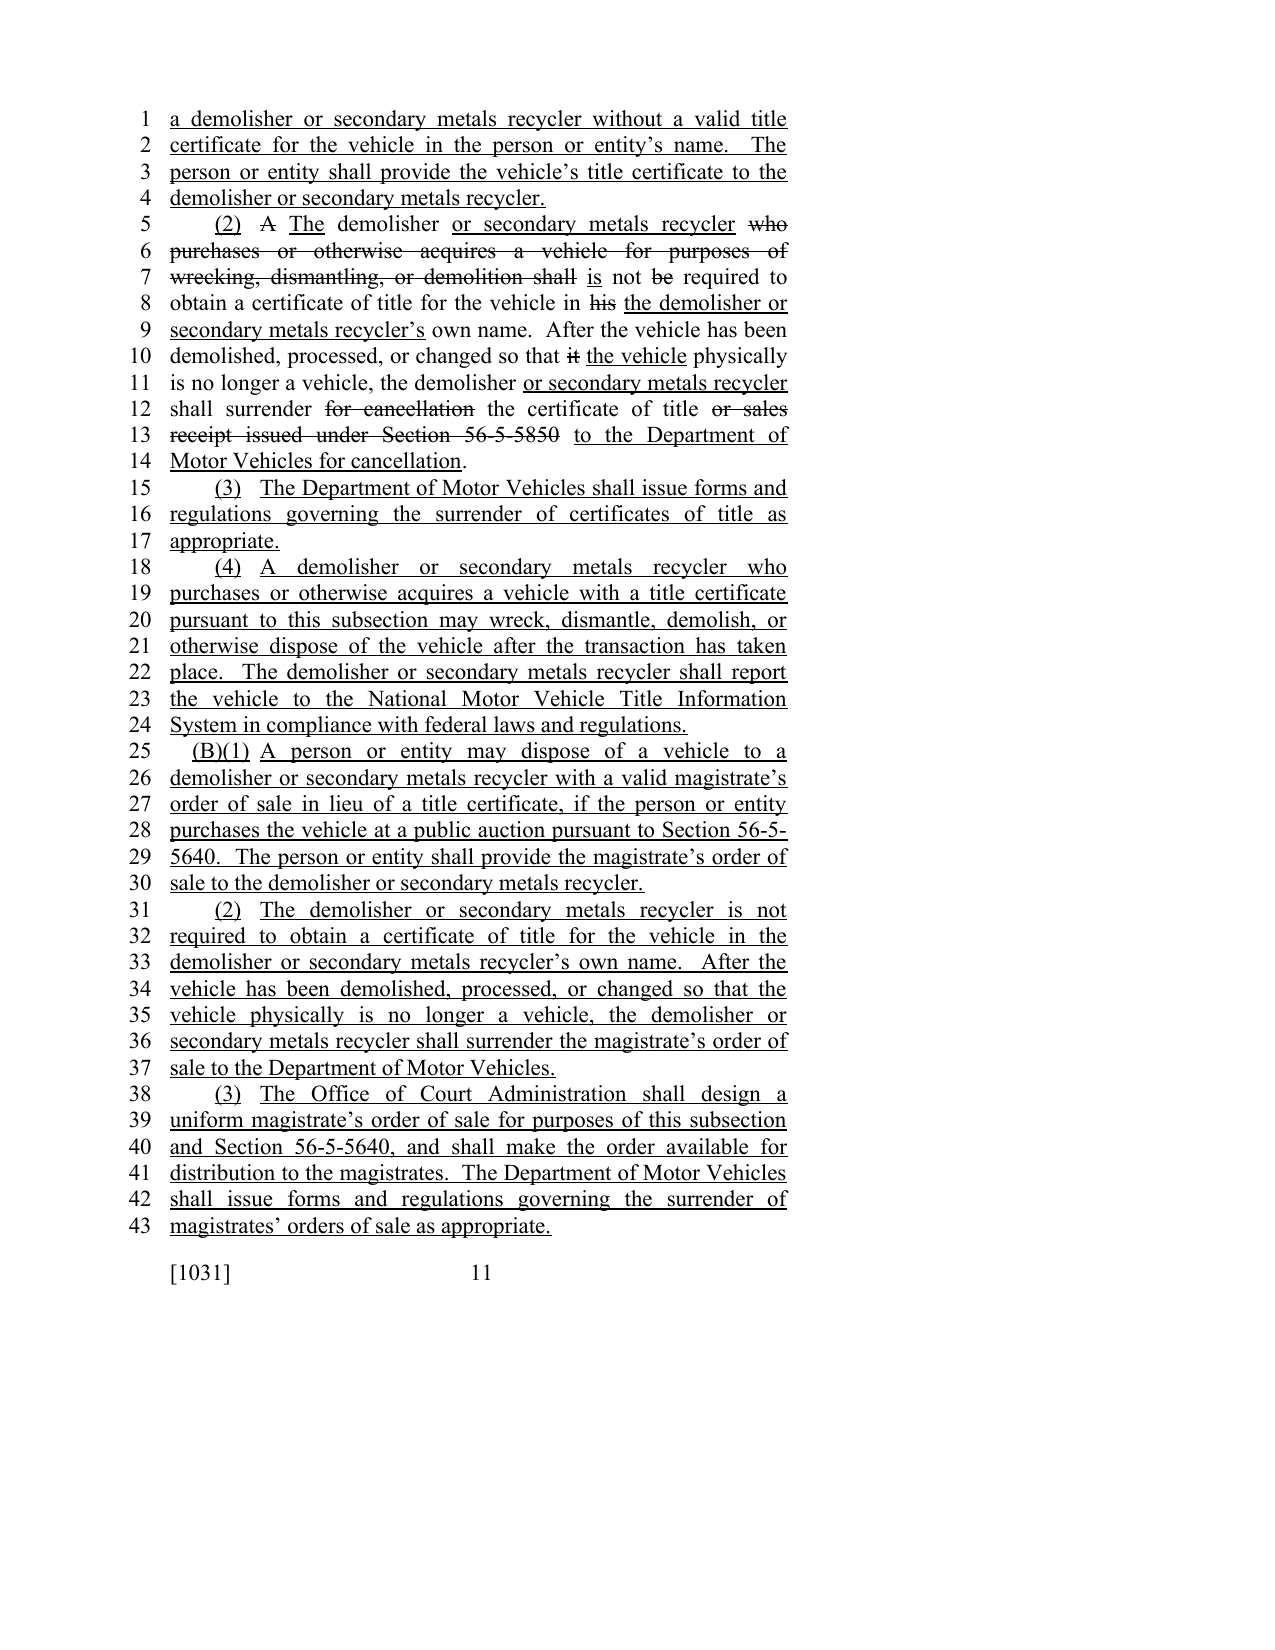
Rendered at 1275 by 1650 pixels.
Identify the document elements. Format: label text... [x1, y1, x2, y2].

text (3) The Office of Court Administration shall design a uniform magistrate’s order of sale for purposes of this subsection and Section 56-5-5640, and shall make the order available for distribution to the magistrates. The Department of Motor Vehicles shall issue forms and regulations governing the surrender of magistrates’ orders of sale as appropriate. [169, 1080, 787, 1129]
text (B)(1) A person or entity may dispose of a vehicle to a demolisher or secondary metals recycler with a valid magistrate’s order of sale in lieu of a title certificate, if the person or entity purchases the vehicle at a public auction pursuant to Section 56-5-5640. The person or entity shall provide the magistrate’s order of sale to the demolisher or secondary metals recycler. [169, 737, 787, 787]
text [169, 105, 787, 128]
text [169, 129, 787, 154]
text (2) A The demolisher or secondary metals recycler who purchases or otherwise acquires a vehicle for purposes of wrecking, dismantling, or demolition shall is not be required to obtain a certificate of title for the vehicle in his the demolisher or secondary metals recycler’s own name. After the vehicle has been demolished, processed, or changed so that it the vehicle physically is no longer a vehicle, the demolisher or secondary metals recycler shall surrender for cancellation the certificate of title or sales receipt issued under Section 56-5-5850 to the Department of Motor Vehicles for cancellation. [169, 252, 787, 474]
text (3) The Department of Motor Vehicles shall issue forms and regulations governing the surrender of certificates of title as appropriate. [169, 524, 787, 553]
text (3) The Department of Motor Vehicles shall issue forms and regulations governing the surrender of certificates of title as appropriate. [169, 474, 787, 523]
text (4) A demolisher or secondary metals recycler who purchases or otherwise acquires a vehicle with a title certificate pursuant to this subsection may wreck, dismantle, demolish, or otherwise dispose of the vehicle after the transaction has taken place. The demolisher or secondary metals recycler shall report the vehicle to the National Motor Vehicle Title Information System in compliance with federal laws and regulations. [169, 553, 787, 602]
text (2) The demolisher or secondary metals recycler is not required to obtain a certificate of title for the vehicle in the demolisher or secondary metals recycler’s own name. After the vehicle has been demolished, processed, or changed so that the vehicle physically is no longer a vehicle, the demolisher or secondary metals recycler shall surrender the magistrate’s order of sale to the Department of Motor Vehicles. [169, 896, 787, 945]
